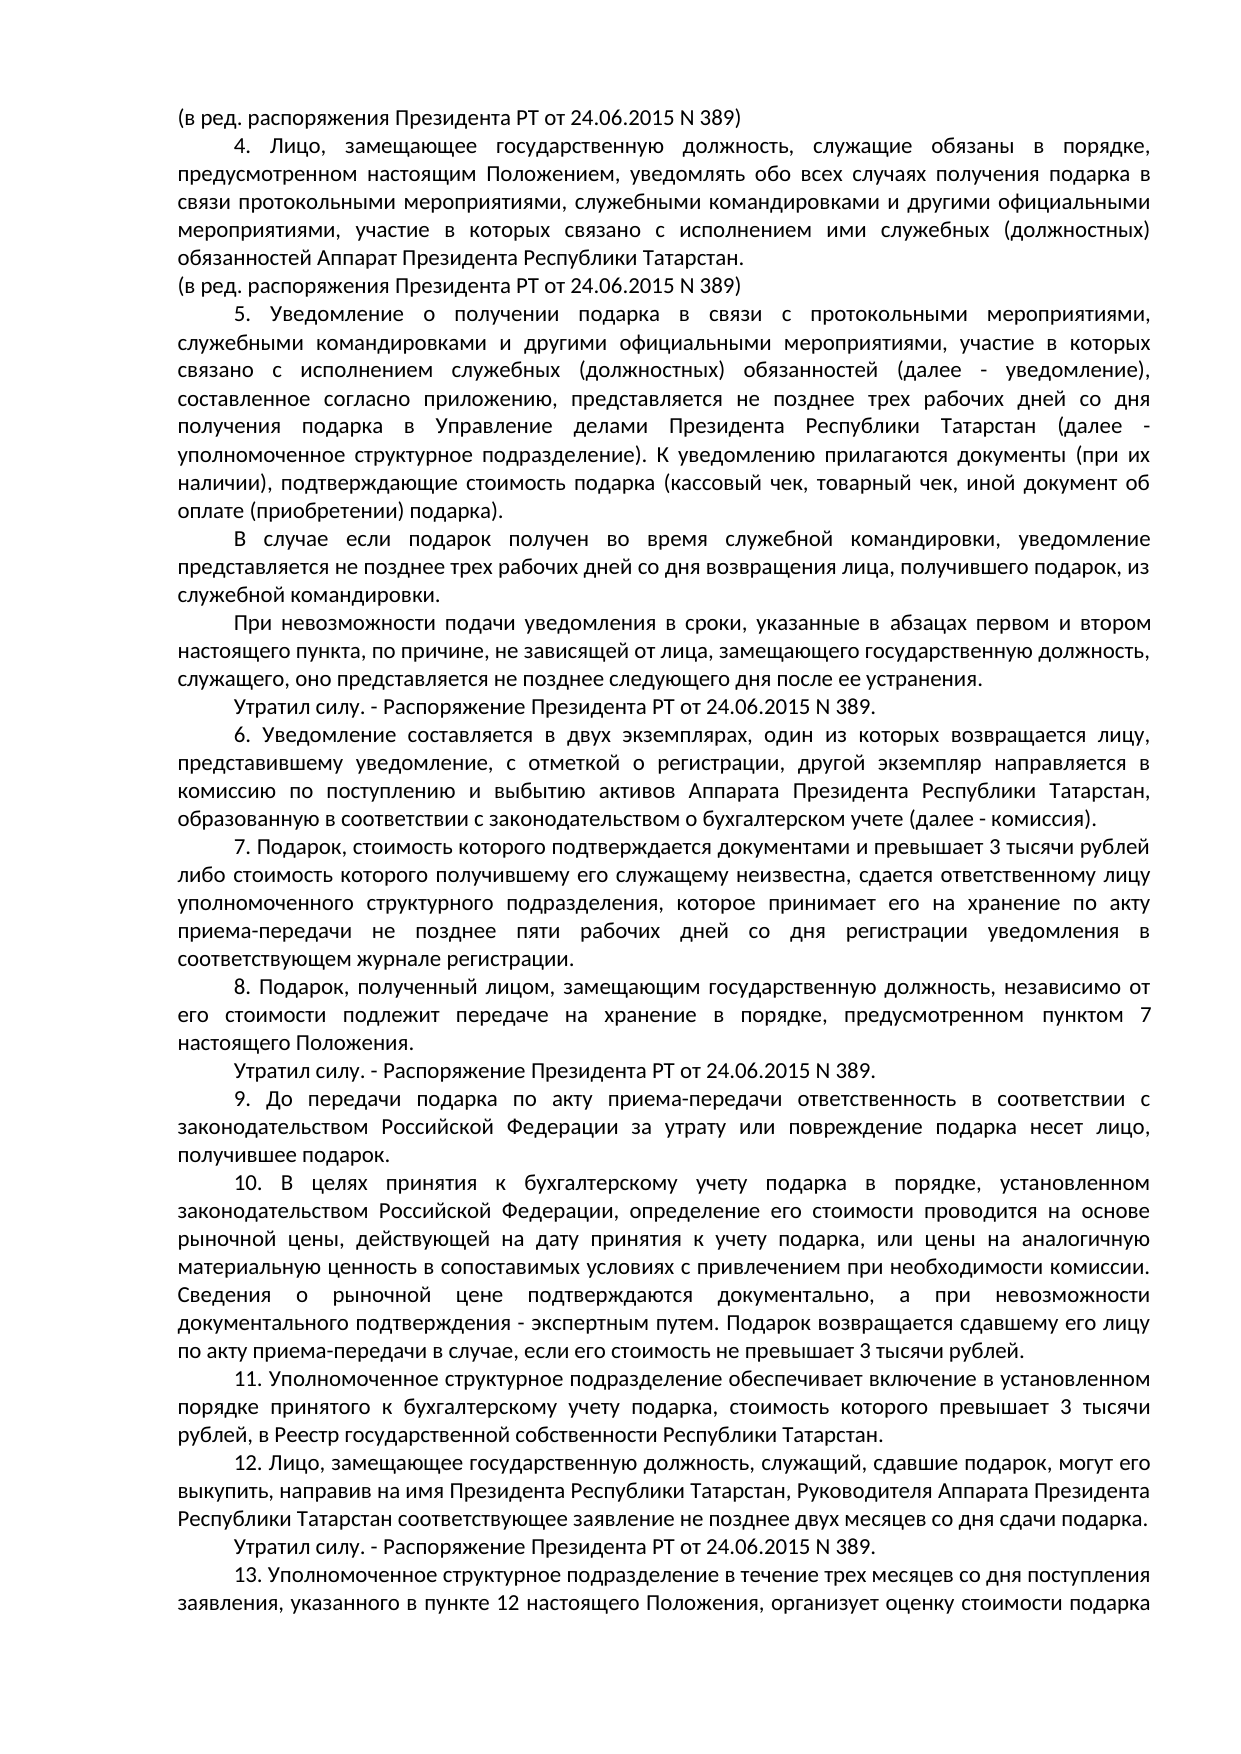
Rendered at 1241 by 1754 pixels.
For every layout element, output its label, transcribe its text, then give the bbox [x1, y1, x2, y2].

text 8. Подарок, полученный лицом, замещающим государственную должность, независимо от его стоимости подлежит передаче на хранение в порядке, предусмотренном пунктом 7 настоящего Положения. [177, 972, 1152, 1056]
text 6. Уведомление составляется в двух экземплярах, один из которых возвращается лицу, представившему уведомление, с отметкой о регистрации, другой экземпляр направляется в комиссию по поступлению и выбытию активов Аппарата Президента Республики Татарстан, образованную в соответствии с законодательством о бухгалтерском учете (далее - комиссия). [177, 720, 1152, 832]
text Утратил силу. - Распоряжение Президента РТ от 24.06.2015 N 389. [177, 1532, 1152, 1561]
text 9. До передачи подарка по акту приема-передачи ответственность в соответствии с законодательством Российской Федерации за утрату или повреждение подарка несет лицо, получившее подарок. [177, 1084, 1152, 1168]
text Утратил силу. - Распоряжение Президента РТ от 24.06.2015 N 389. [177, 692, 1152, 720]
text 7. Подарок, стоимость которого подтверждается документами и превышает 3 тысячи рублей либо стоимость которого получившему его служащему неизвестна, сдается ответственному лицу уполномоченного структурного подразделения, которое принимает его на хранение по акту приема-передачи не позднее пяти рабочих дней со дня регистрации уведомления в соответствующем журнале регистрации. [177, 832, 1152, 972]
text 12. Лицо, замещающее государственную должность, служащий, сдавшие подарок, могут его выкупить, направив на имя Президента Республики Татарстан, Руководителя Аппарата Президента Республики Татарстан соответствующее заявление не позднее двух месяцев со дня сдачи подарка. [177, 1448, 1152, 1532]
text 10. В целях принятия к бухгалтерскому учету подарка в порядке, установленном законодательством Российской Федерации, определение его стоимости проводится на основе рыночной цены, действующей на дату принятия к учету подарка, или цены на аналогичную материальную ценность в сопоставимых условиях с привлечением при необходимости комиссии. Сведения о рыночной цене подтверждаются документально, а при невозможности документального подтверждения - экспертным путем. Подарок возвращается сдавшему его лицу по акту приема-передачи в случае, если его стоимость не превышает 3 тысячи рублей. [177, 1168, 1152, 1364]
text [177, 1561, 1152, 1617]
text (в ред. распоряжения Президента РТ от 24.06.2015 N 389) [177, 103, 1152, 131]
text Утратил силу. - Распоряжение Президента РТ от 24.06.2015 N 389. [177, 1056, 1152, 1084]
text (в ред. распоряжения Президента РТ от 24.06.2015 N 389) [177, 272, 1152, 299]
text В случае если подарок получен во время служебной командировки, уведомление представляется не позднее трех рабочих дней со дня возвращения лица, получившего подарок, из служебной командировки. [177, 524, 1152, 608]
text 4. Лицо, замещающее государственную должность, служащие обязаны в порядке, предусмотренном настоящим Положением, уведомлять обо всех случаях получения подарка в связи протокольными мероприятиями, служебными командировками и другими официальными мероприятиями, участие в которых связано с исполнением ими служебных (должностных) обязанностей Аппарат Президента Республики Татарстан. [177, 131, 1152, 272]
text 11. Уполномоченное структурное подразделение обеспечивает включение в установленном порядке принятого к бухгалтерскому учету подарка, стоимость которого превышает 3 тысячи рублей, в Реестр государственной собственности Республики Татарстан. [177, 1364, 1152, 1448]
text При невозможности подачи уведомления в сроки, указанные в абзацах первом и втором настоящего пункта, по причине, не зависящей от лица, замещающего государственную должность, служащего, оно представляется не позднее следующего дня после ее устранения. [177, 608, 1152, 692]
text 5. Уведомление о получении подарка в связи с протокольными мероприятиями, служебными командировками и другими официальными мероприятиями, участие в которых связано с исполнением служебных (должностных) обязанностей (далее - уведомление), составленное согласно приложению, представляется не позднее трех рабочих дней со дня получения подарка в Управление делами Президента Республики Татарстан (далее - уполномоченное структурное подразделение). К уведомлению прилагаются документы (при их наличии), подтверждающие стоимость подарка (кассовый чек, товарный чек, иной документ об оплате (приобретении) подарка). [177, 299, 1152, 524]
